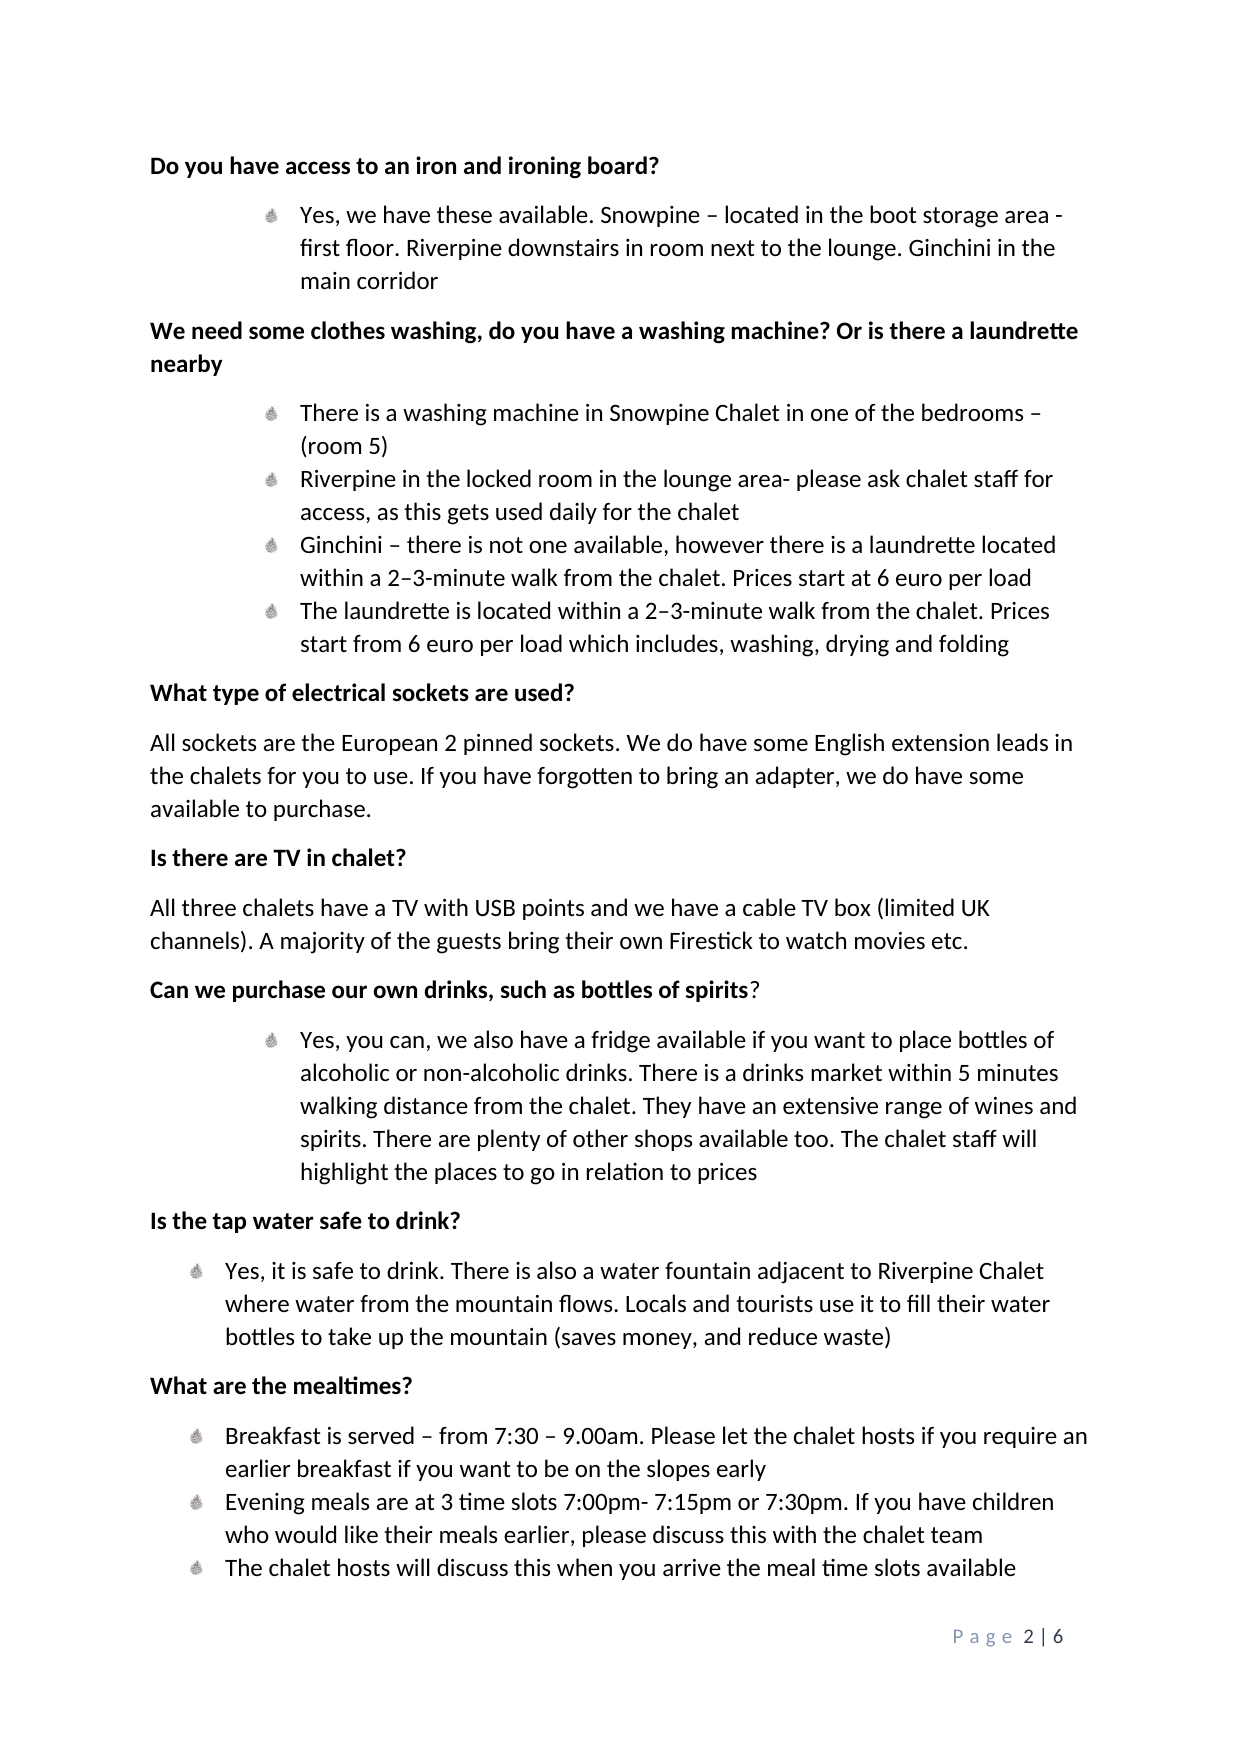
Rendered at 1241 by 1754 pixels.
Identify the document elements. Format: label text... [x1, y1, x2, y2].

text What are the mealtimes? [150, 1370, 1090, 1401]
picture [263, 1031, 280, 1049]
text Can we purchase our own drinks, such as bottles of spirits? [150, 974, 1090, 1005]
list Ginchini – there is not one available, however there is a laundrette located within a 2–3-minute walk from the chalet. Prices start at 6 euro per load [262, 529, 1090, 593]
picture [188, 1427, 205, 1445]
list Riverpine in the locked room in the lounge area- please ask chalet staff for access, as this gets used daily for the chalet [262, 463, 1090, 527]
list The laundrette is located within a 2–3-minute walk from the chalet. Prices start from 6 euro per load which includes, washing, drying and folding [262, 595, 1090, 658]
picture [263, 471, 280, 488]
picture [263, 602, 280, 620]
list There is a washing machine in Snowpine Chalet in one of the bedrooms – (room 5) [262, 397, 1090, 461]
list Yes, it is safe to drink. There is also a water fountain adjacent to Riverpine Chalet where water from the mountain flows. Locals and tourists use it to fill their water bottles to take up the mountain (saves money, and reduce waste) [187, 1255, 1090, 1351]
picture [263, 207, 280, 224]
list Yes, you can, we also have a fridge available if you want to place bottles of alcoholic or non-alcoholic drinks. There is a drinks market within 5 minutes walking distance from the chalet. They have an extensive range of wines and spirits. There are plenty of other shops available too. The chalet staff will highlight the places to go in relation to prices [262, 1024, 1090, 1186]
picture [188, 1493, 205, 1511]
text All three chalets have a TV with USB points and we have a cable TV box (limited UK channels). A majority of the guests bring their own Firestick to watch movies etc. [150, 892, 1090, 956]
list Yes, we have these available. Snowpine – located in the boot storage area -first floor. Riverpine downstairs in room next to the lounge. Ginchini in the main corridor [262, 199, 1090, 296]
text All sockets are the European 2 pinned sockets. We do have some English extension leads in the chalets for you to use. If you have forgotten to bring an adapter, we do have some available to purchase. [150, 727, 1090, 823]
list The chalet hosts will discuss this when you arrive the meal time slots available [187, 1552, 1090, 1582]
list Breakfast is served – from 7:30 – 9.00am. Please let the chalet hosts if you require an earlier breakfast if you want to be on the slopes early [187, 1420, 1090, 1483]
text What type of electrical sockets are used? [150, 677, 1090, 708]
list Evening meals are at 3 time slots 7:00pm- 7:15pm or 7:30pm. If you have children who would like their meals earlier, please discuss this with the chalet team [187, 1486, 1090, 1549]
picture [263, 536, 280, 554]
picture [263, 405, 280, 422]
text Is there are TV in chalet? [150, 842, 1090, 873]
picture [188, 1559, 205, 1576]
text Do you have access to an iron and ironing board? [150, 150, 1090, 181]
text Is the tap water safe to drink? [150, 1205, 1090, 1236]
text We need some clothes washing, do you have a washing machine? Or is there a laundrette nearby [150, 315, 1090, 378]
picture [188, 1262, 205, 1280]
